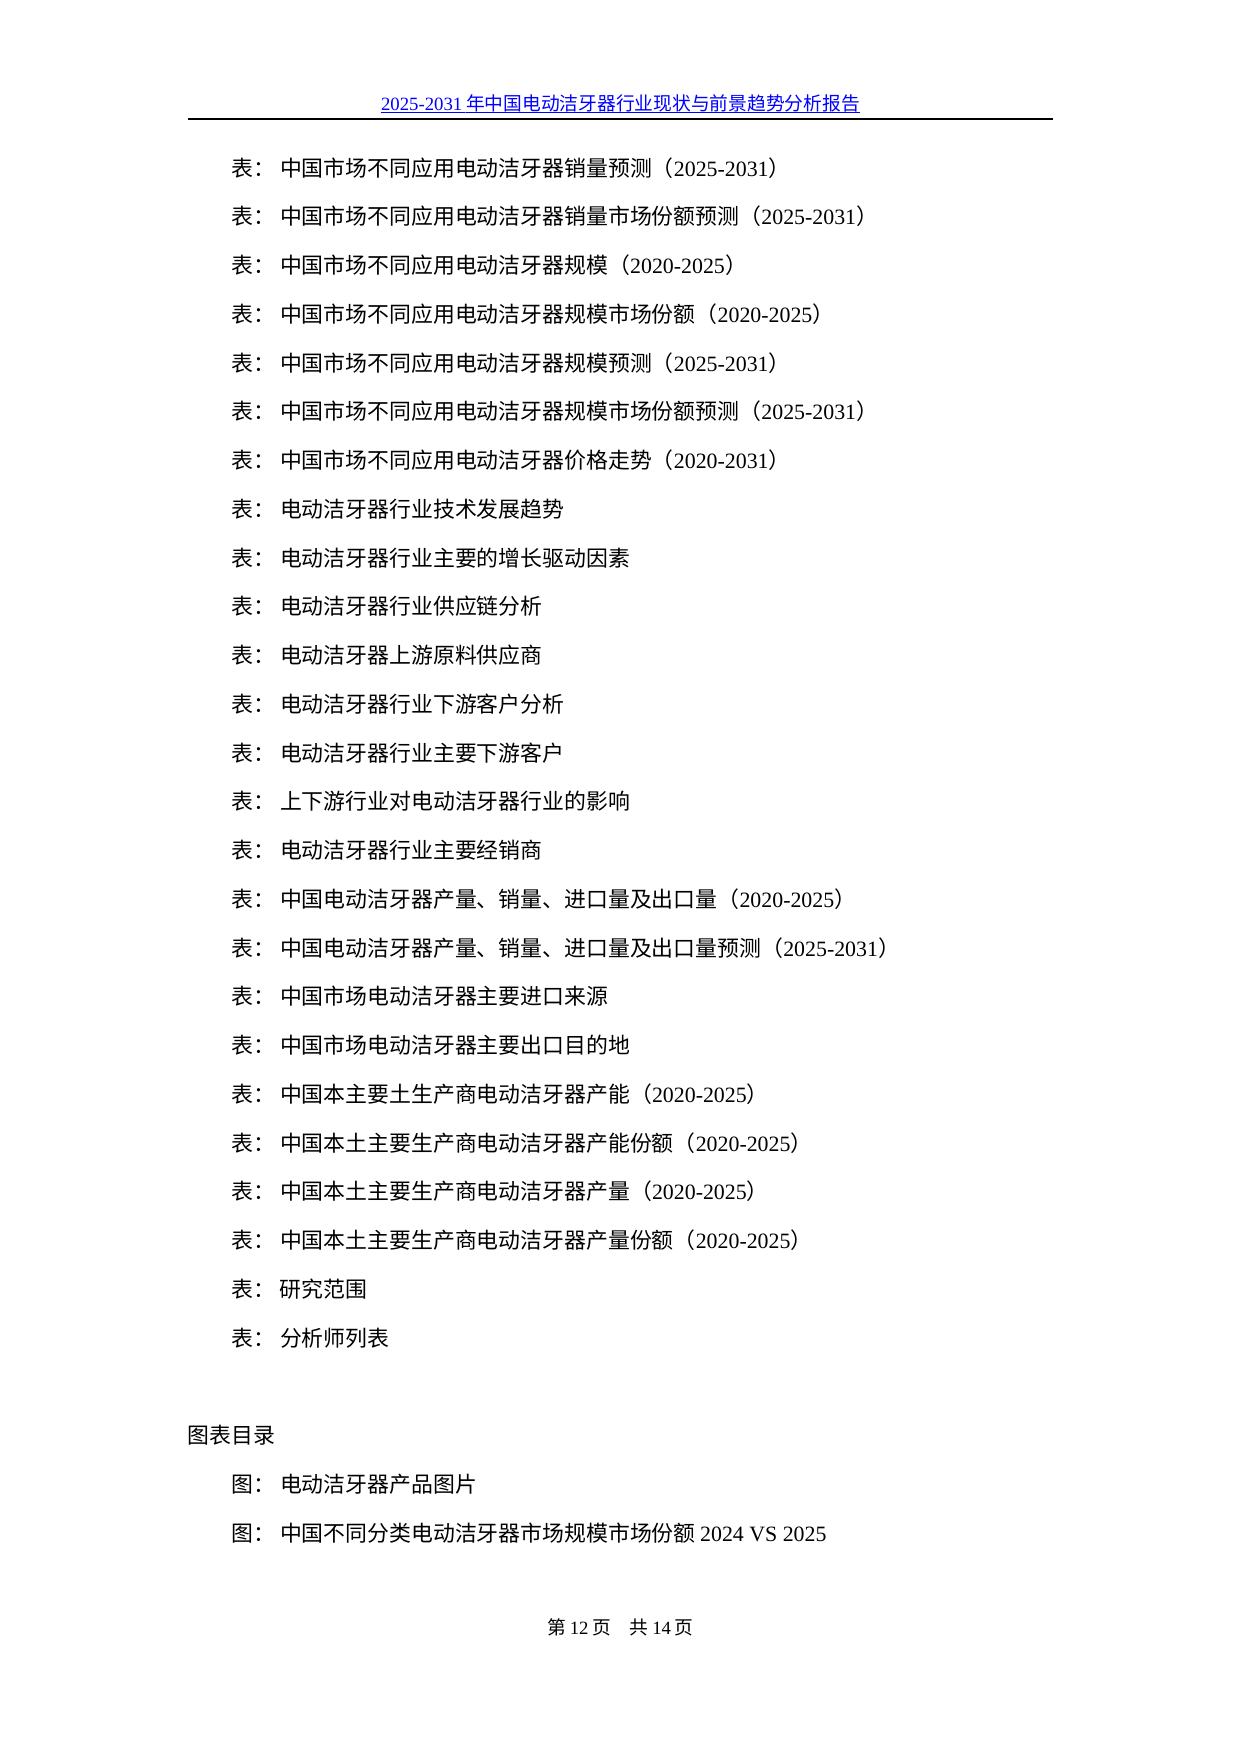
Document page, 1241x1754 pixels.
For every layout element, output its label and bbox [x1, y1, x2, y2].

text [187, 150, 1053, 1548]
